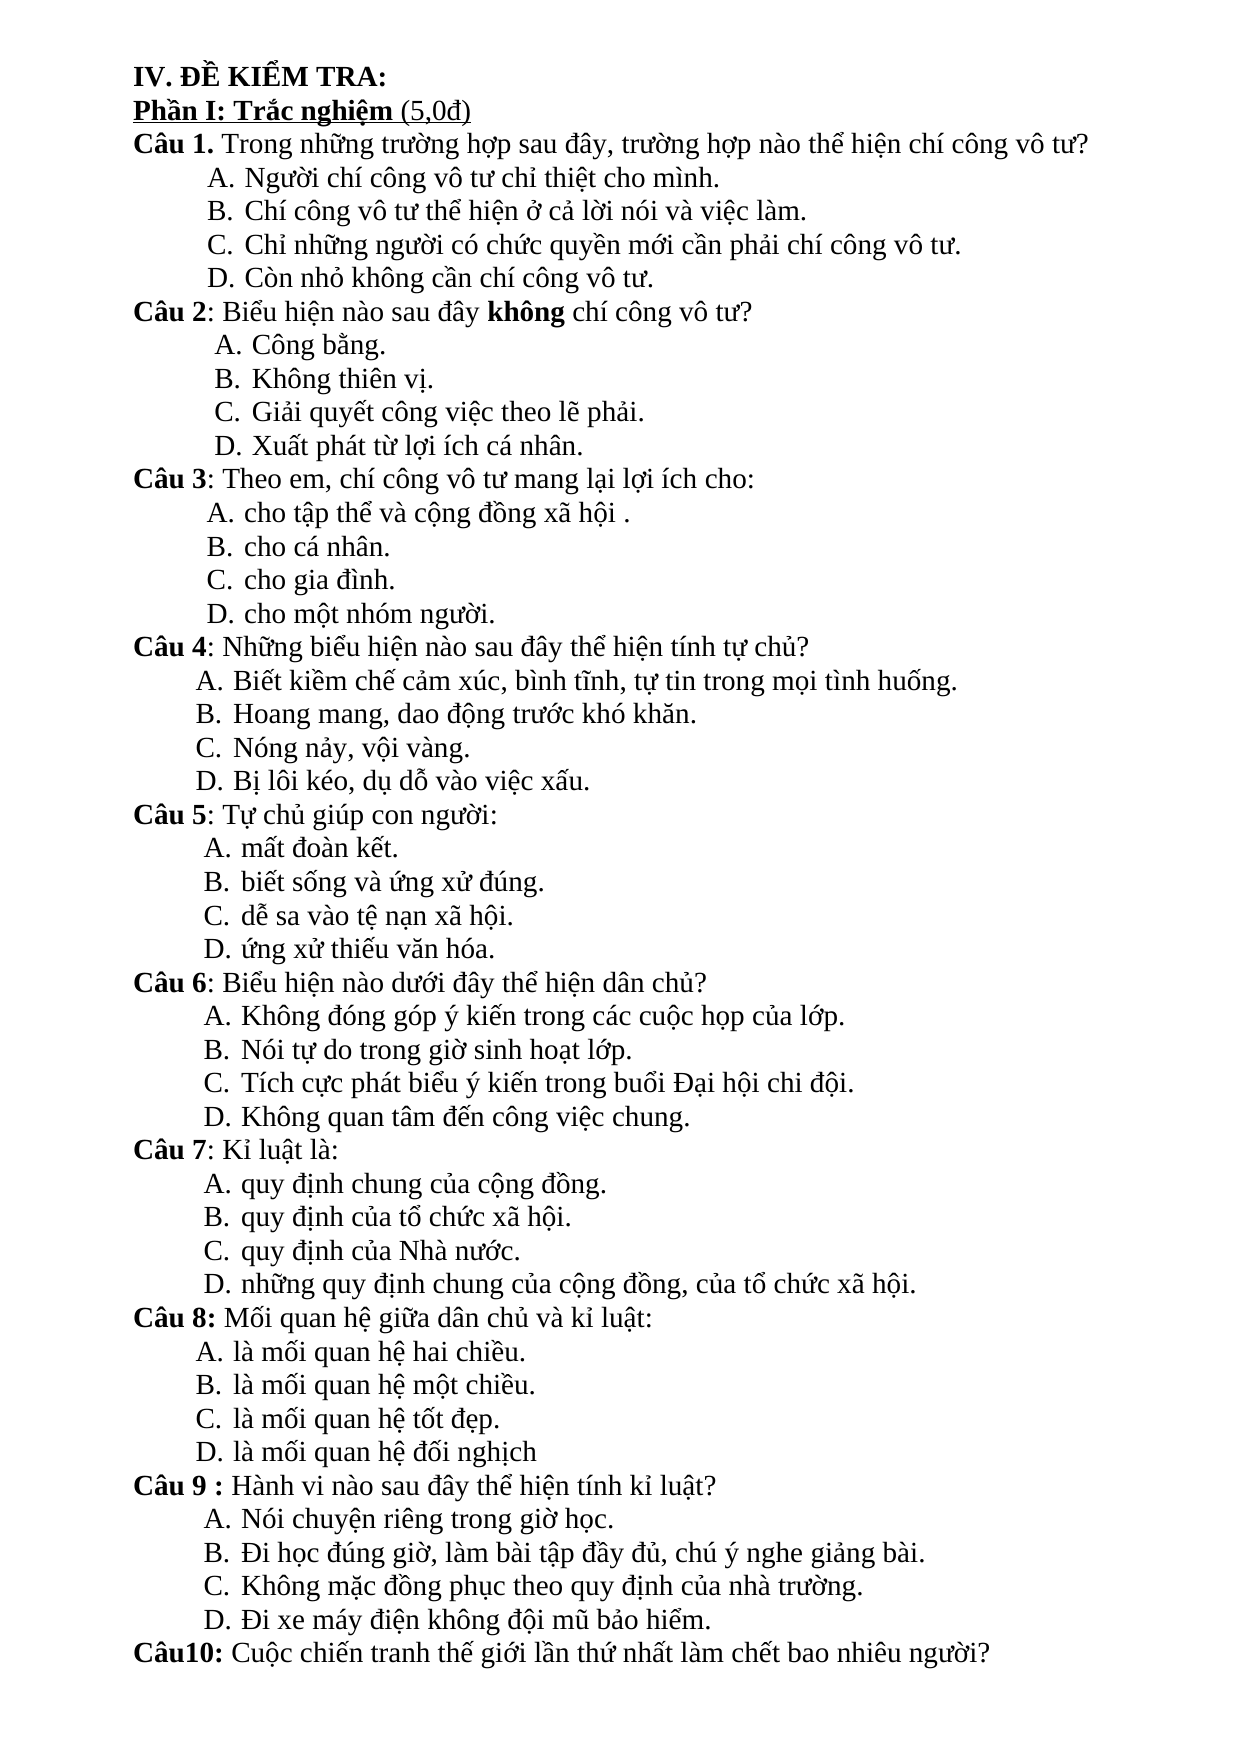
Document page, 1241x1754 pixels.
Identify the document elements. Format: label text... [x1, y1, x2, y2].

text Câu 1. Trong những trường hợp sau đây, trường hợp nào thể hiện chí công vô tư? [133, 126, 1196, 160]
list Còn nhỏ không cần chí công vô tư. [207, 260, 1196, 294]
text Câu 2: Biểu hiện nào sau đây không chí công vô tư? [133, 294, 1196, 327]
text IV. ĐỀ KIỂM TRA: [133, 59, 1196, 93]
list Giải quyết công việc theo lẽ phải. [214, 394, 1196, 428]
text Câu 3: Theo em, chí công vô tư mang lại lợi ích cho: [133, 462, 1196, 495]
list Không mặc đồng phục theo quy định của nhà trường. [203, 1568, 1196, 1602]
list cho cá nhân. [206, 529, 1196, 562]
list là mối quan hệ một chiều. [195, 1367, 1196, 1401]
list Biết kiềm chế cảm xúc, bình tĩnh, tự tin trong mọi tình huống. [195, 663, 1196, 696]
list Không quan tâm đến công việc chung. [203, 1099, 1196, 1132]
list Xuất phát từ lợi ích cá nhân. [214, 428, 1196, 462]
list Nói tự do trong giờ sinh hoạt lớp. [203, 1032, 1196, 1065]
list dễ sa vào tệ nạn xã hội. [203, 898, 1196, 931]
list là mối quan hệ tốt đẹp. [195, 1401, 1196, 1434]
list Hoang mang, dao động trước khó khăn. [195, 696, 1196, 730]
list quy định của tổ chức xã hội. [203, 1199, 1196, 1233]
text Câu 8: Mối quan hệ giữa dân chủ và kỉ luật: [133, 1300, 1196, 1334]
list quy định chung của cộng đồng. [203, 1166, 1196, 1199]
list cho gia đình. [206, 562, 1196, 596]
text Câu 4: Những biểu hiện nào sau đây thể hiện tính tự chủ? [133, 629, 1196, 663]
list Người chí công vô tư chỉ thiệt cho mình. [207, 160, 1196, 193]
list cho tập thể và cộng đồng xã hội . [206, 495, 1196, 529]
list Không thiên vị. [214, 361, 1196, 394]
list Chỉ những người có chức quyền mới cần phải chí công vô tư. [207, 227, 1196, 260]
list Bị lôi kéo, dụ dỗ vào việc xấu. [195, 763, 1196, 797]
list quy định của Nhà nước. [203, 1233, 1196, 1267]
list biết sống và ứng xử đúng. [203, 864, 1196, 898]
list là mối quan hệ hai chiều. [195, 1334, 1196, 1367]
text Câu 5: Tự chủ giúp con người: [133, 797, 1196, 831]
list là mối quan hệ đối nghịch [195, 1434, 1196, 1468]
list Đi xe máy điện không đội mũ bảo hiểm. [203, 1602, 1196, 1636]
list mất đoàn kết. [203, 831, 1196, 864]
list Không đóng góp ý kiến trong các cuộc họp của lớp. [203, 998, 1196, 1032]
list ứng xử thiếu văn hóa. [203, 931, 1196, 965]
text Câu 9 : Hành vi nào sau đây thể hiện tính kỉ luật? [133, 1468, 1196, 1501]
list Nóng nảy, vội vàng. [195, 730, 1196, 763]
list Chí công vô tư thể hiện ở cả lời nói và việc làm. [207, 193, 1196, 227]
list Tích cực phát biểu ý kiến trong buổi Đại hội chi đội. [203, 1065, 1196, 1099]
text Phần I: Trắc nghiệm (5,0đ) [133, 93, 1196, 126]
list Nói chuyện riêng trong giờ học. [203, 1501, 1196, 1535]
text Câu 7: Kỉ luật là: [133, 1132, 1196, 1166]
list Công bằng. [214, 327, 1196, 361]
list Đi học đúng giờ, làm bài tập đầy đủ, chú ý nghe giảng bài. [203, 1535, 1196, 1568]
text Câu 6: Biểu hiện nào dưới đây thể hiện dân chủ? [133, 965, 1196, 998]
list cho một nhóm người. [206, 596, 1196, 629]
text Câu10: Cuộc chiến tranh thế giới lần thứ nhất làm chết bao nhiêu người? [133, 1636, 1196, 1669]
list những quy định chung của cộng đồng, của tổ chức xã hội. [203, 1267, 1196, 1300]
